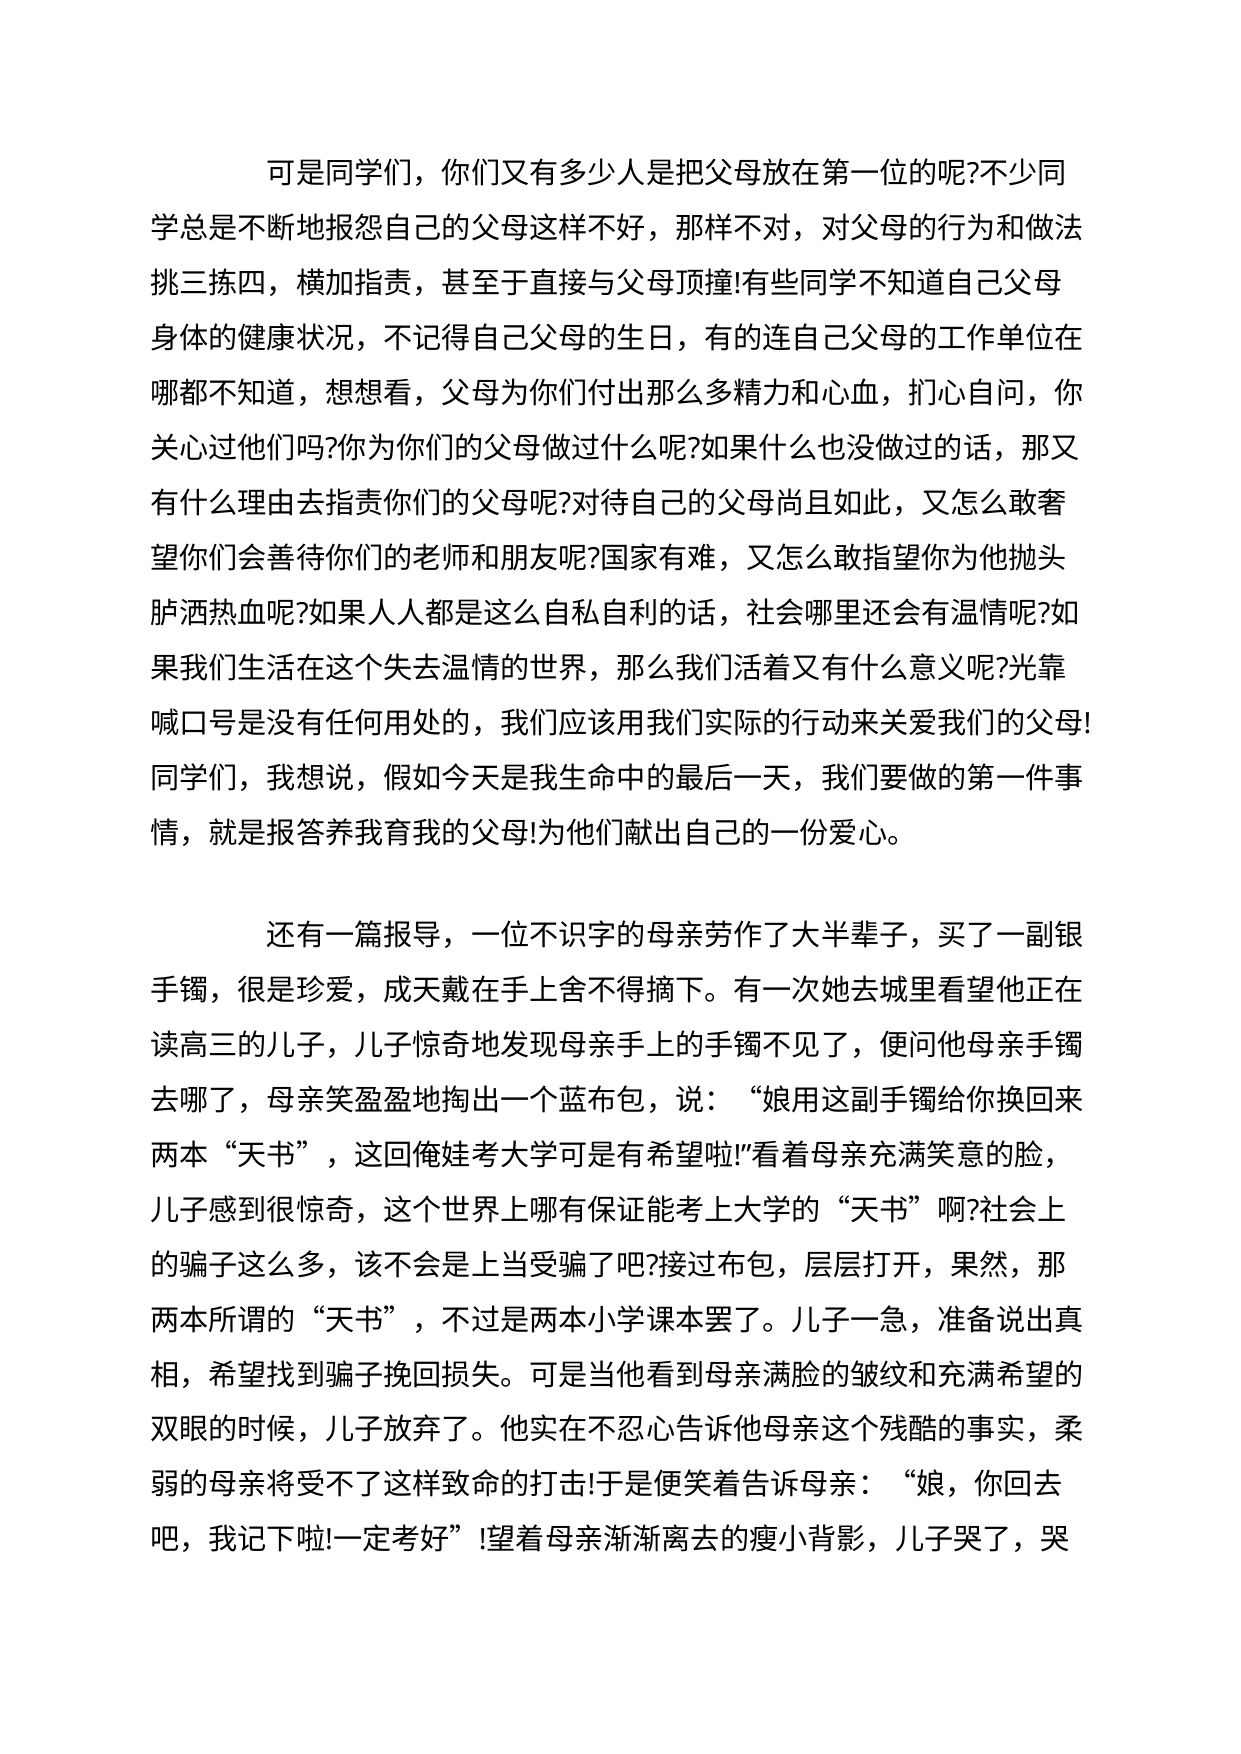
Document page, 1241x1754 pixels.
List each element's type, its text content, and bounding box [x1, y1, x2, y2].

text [150, 912, 1090, 1558]
text 可是同学们，你们又有多少人是把父母放在第一位的呢?不少同学总是不断地报怨自己的父母这样不好，那样不对，对父母的行为和做法挑三拣四，横加指责，甚至于直接与父母顶撞!有些同学不知道自己父母身体的健康状况，不记得自己父母的生日，有的连自己父母的工作单位在哪都不知道，想想看，父母为你们付出那么多精力和心血，扪心自问，你关心过他们吗?你为你们的父母做过什么呢?如果什么也没做过的话，那又有什么理由去指责你们的父母呢?对待自己的父母尚且如此，又怎么敢奢望你们会善待你们的老师和朋友呢?国家有难，又怎么敢指望你为他抛头胪洒热血呢?如果人人都是这么自私自利的话，社会哪里还会有温情呢?如果我们生活在这个失去温情的世界，那么我们活着又有什么意义呢?光靠喊口号是没有任何用处的，我们应该用我们实际的行动来关爱我们的父母!同学们，我想说，假如今天是我生命中的最后一天，我们要做的第一件事情，就是报答养我育我的父母!为他们献出自己的一份爱心。 [150, 150, 1090, 852]
